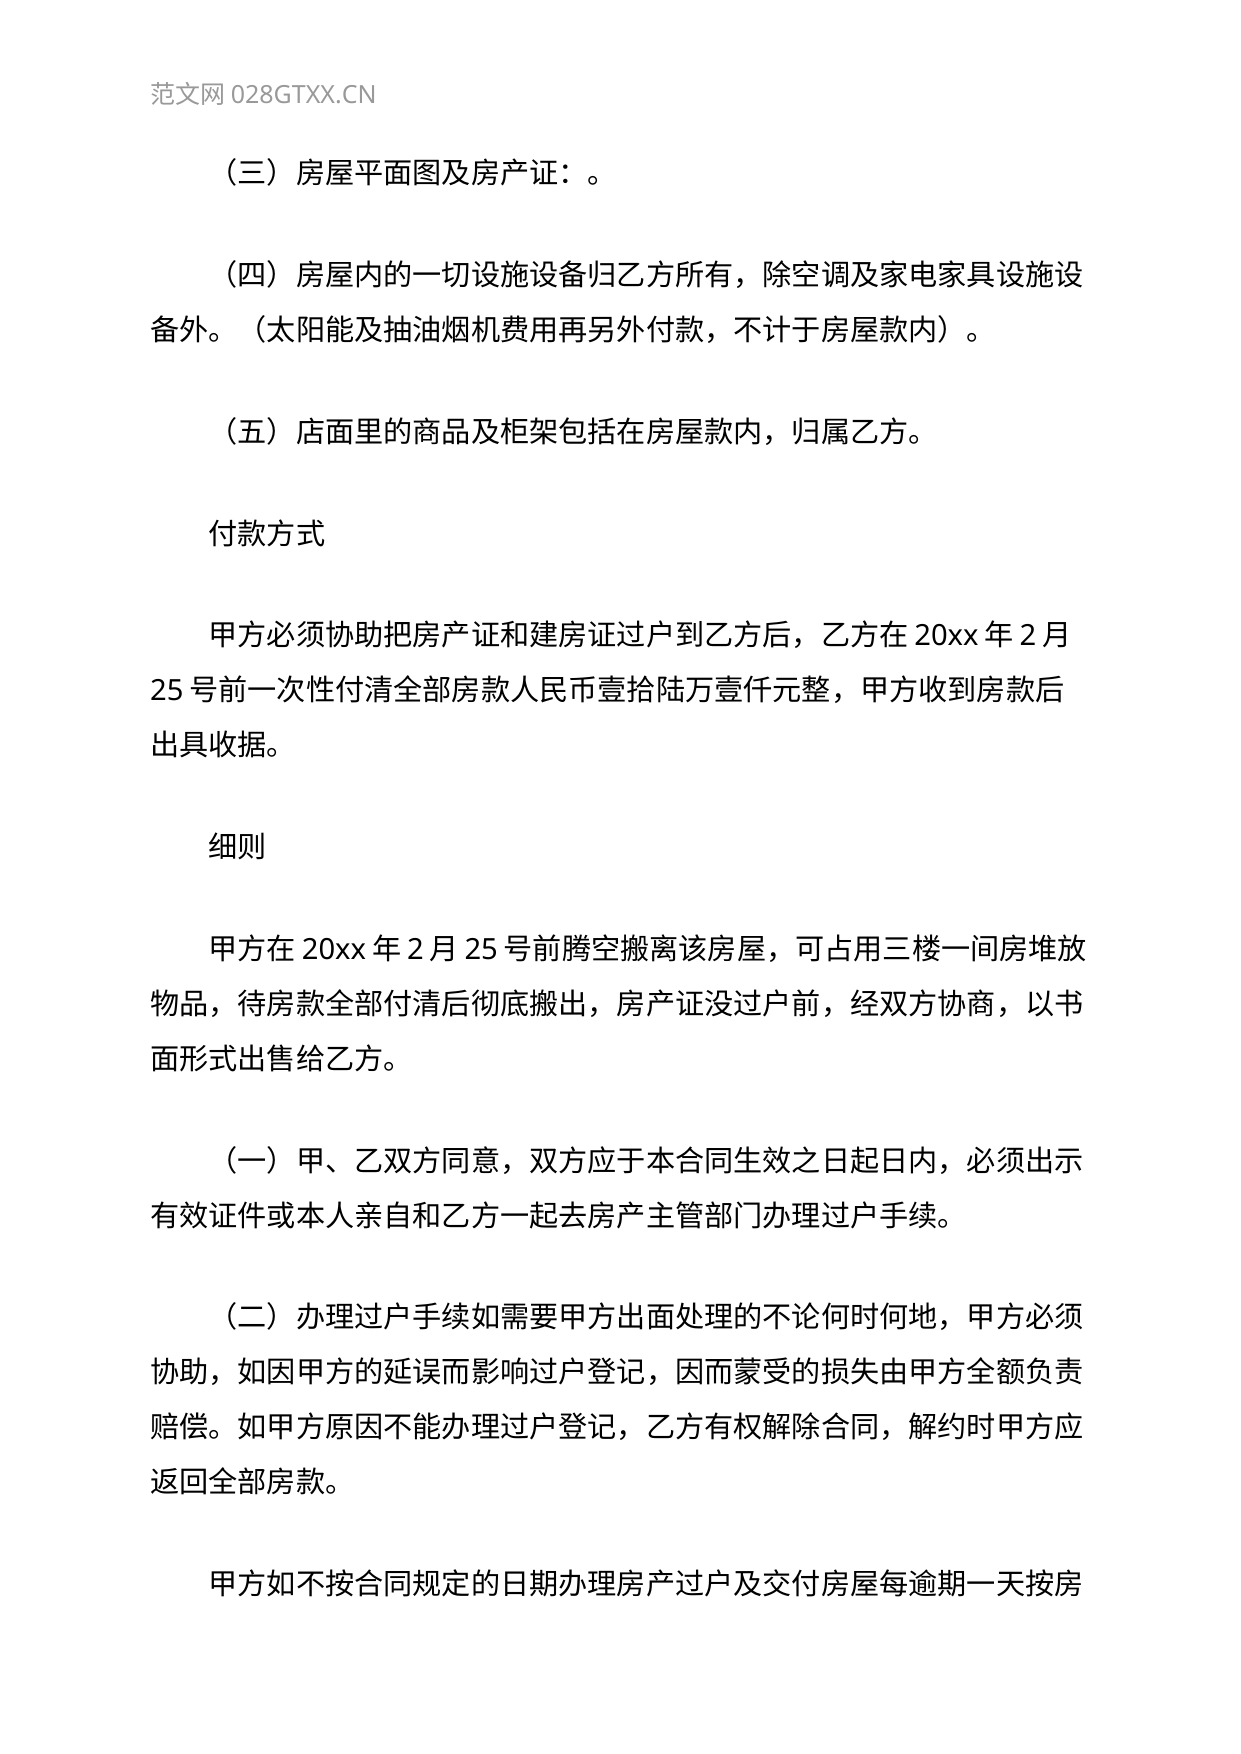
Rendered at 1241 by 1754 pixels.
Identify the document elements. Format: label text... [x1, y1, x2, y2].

text （二）办理过户手续如需要甲方出面处理的不论何时何地，甲方必须协助，如因甲方的延误而影响过户登记，因而蒙受的损失由甲方全额负责赔偿。如甲方原因不能办理过户登记，乙方有权解除合同，解约时甲方应返回全部房款。 [150, 1294, 1090, 1501]
text （一）甲、乙双方同意，双方应于本合同生效之日起日内，必须出示有效证件或本人亲自和乙方一起去房产主管部门办理过户手续。 [150, 1137, 1090, 1234]
text （三）房屋平面图及房产证：。 [150, 150, 1090, 192]
text 甲方必须协助把房产证和建房证过户到乙方后，乙方在20xx年2月25号前一次性付清全部房款人民币壹拾陆万壹仟元整，甲方收到房款后出具收据。 [150, 612, 1090, 764]
text 付款方式 [150, 510, 1090, 552]
text （四）房屋内的一切设施设备归乙方所有，除空调及家电家具设施设备外。（太阳能及抽油烟机费用再另外付款，不计于房屋款内）。 [150, 252, 1090, 349]
text （五）店面里的商品及柜架包括在房屋款内，归属乙方。 [150, 408, 1090, 451]
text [150, 1560, 1090, 1603]
text 细则 [150, 824, 1090, 866]
text 甲方在20xx年2月25号前腾空搬离该房屋，可占用三楼一间房堆放物品，待房款全部付清后彻底搬出，房产证没过户前，经双方协商，以书面形式出售给乙方。 [150, 926, 1090, 1078]
